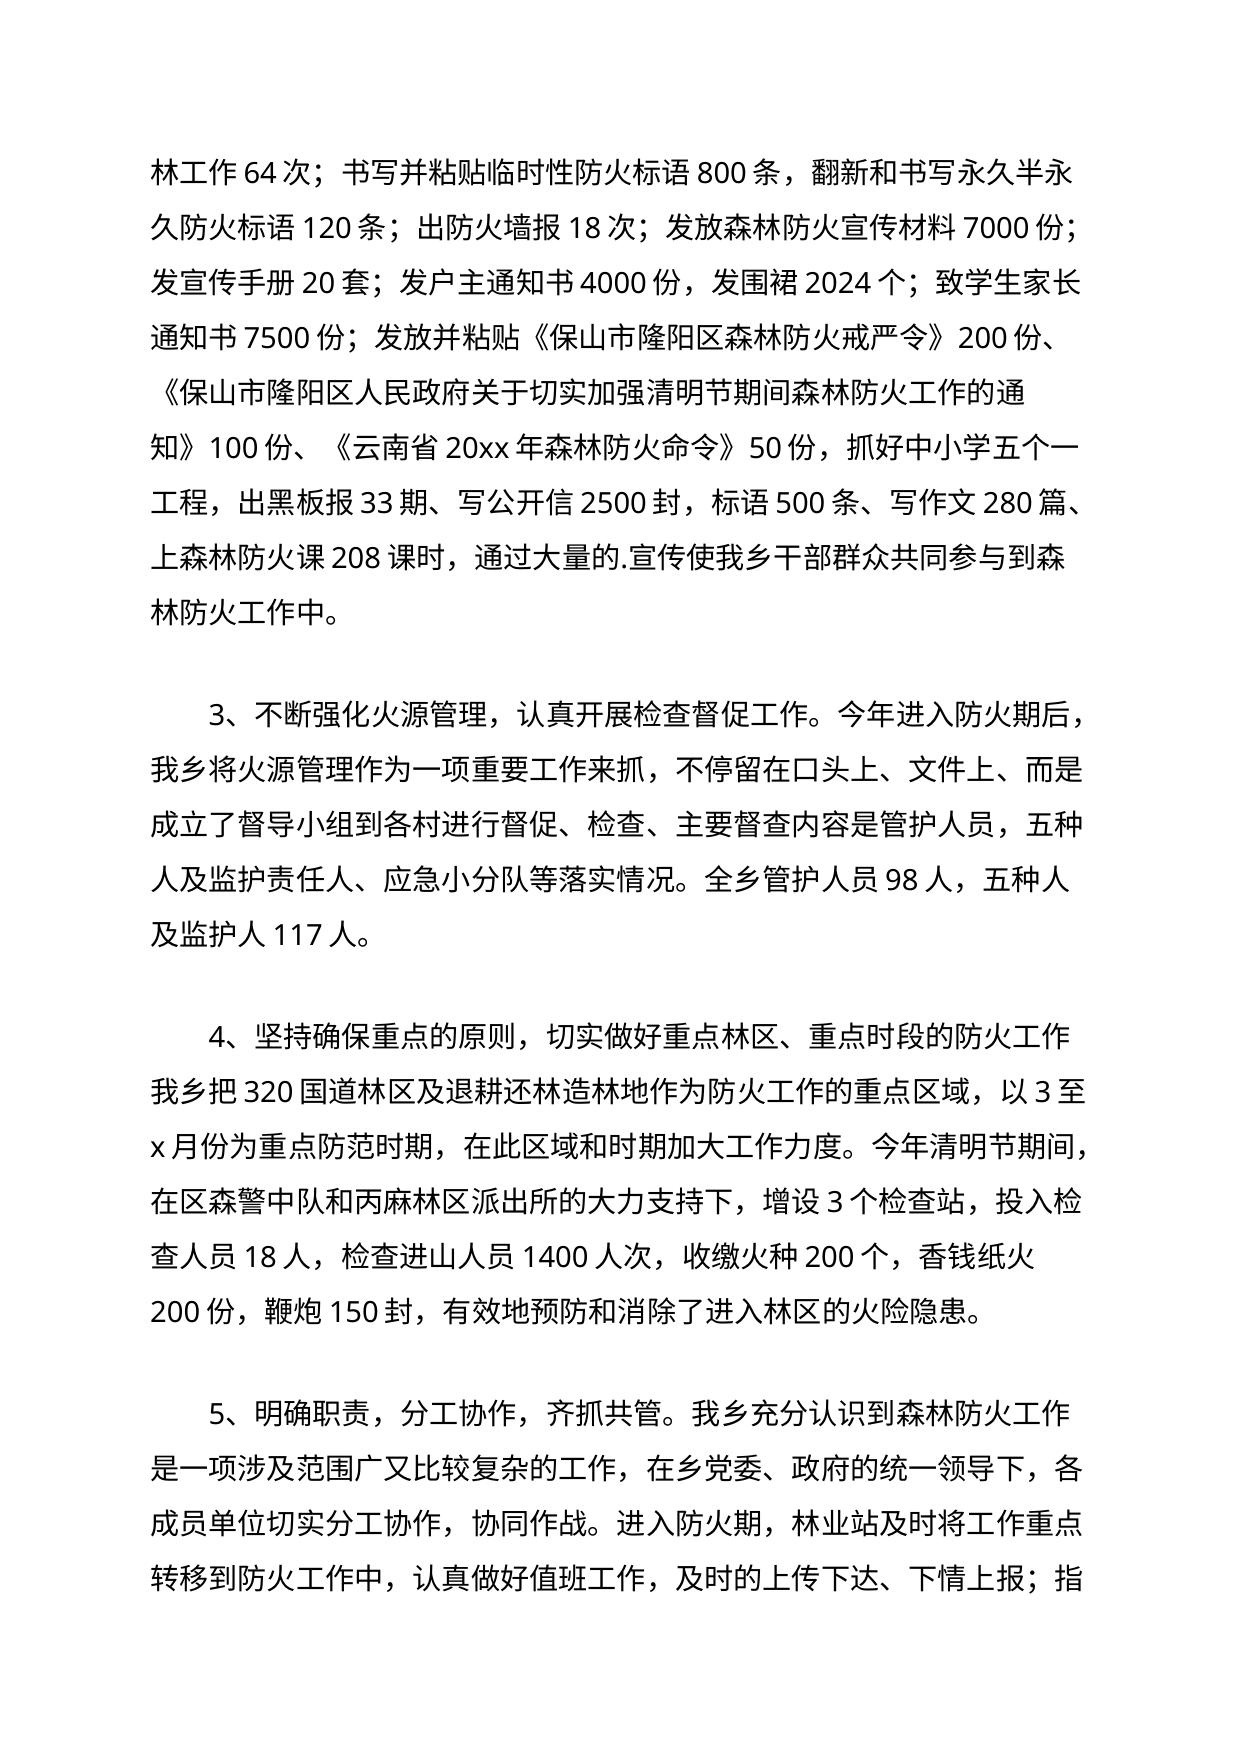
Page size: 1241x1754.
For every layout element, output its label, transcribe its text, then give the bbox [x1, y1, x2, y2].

text 3、不断强化火源管理，认真开展检查督促工作。今年进入防火期后，我乡将火源管理作为一项重要工作来抓，不停留在口头上、文件上、而是成立了督导小组到各村进行督促、检查、主要督查内容是管护人员，五种人及监护责任人、应急小分队等落实情况。全乡管护人员98人，五种人及监护人117人。 [150, 692, 1090, 954]
text 4、坚持确保重点的原则，切实做好重点林区、重点时段的防火工作我乡把320国道林区及退耕还林造林地作为防火工作的重点区域，以3至x月份为重点防范时期，在此区域和时期加大工作力度。今年清明节期间，在区森警中队和丙麻林区派出所的大力支持下，增设3个检查站，投入检查人员18人，检查进山人员1400人次，收缴火种200个，香钱纸火200份，鞭炮150封，有效地预防和消除了进入林区的火险隐患。 [150, 1013, 1090, 1331]
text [150, 150, 1090, 632]
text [150, 1390, 1090, 1597]
